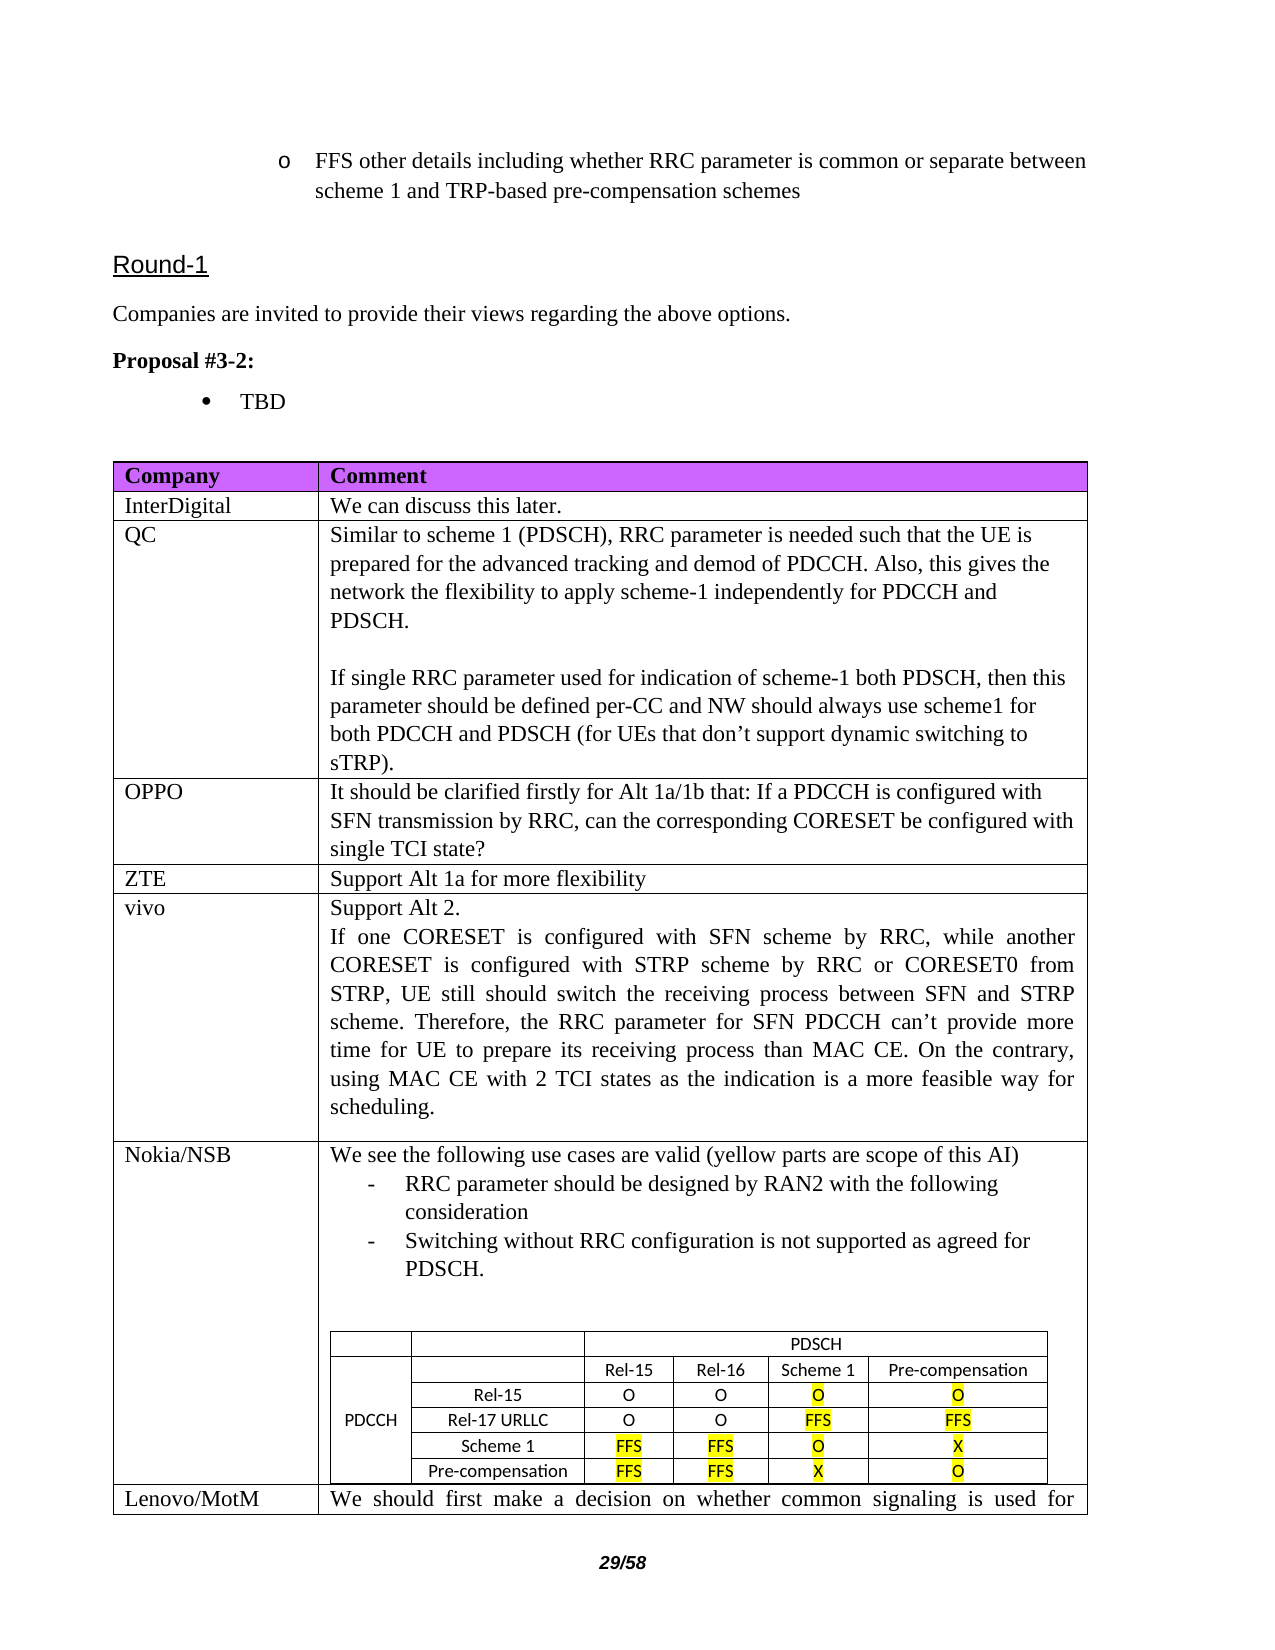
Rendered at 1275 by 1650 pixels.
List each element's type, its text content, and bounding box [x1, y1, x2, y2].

subtitle Round-1 [112, 250, 1172, 279]
table_cell We can discuss this later. [319, 492, 1087, 520]
table_cell It should be clarified firstly for Alt 1a/1b that: If a PDCCH is configured with SFN transmission by RRC, can the corresponding CORESET be configured with single TCI state? [319, 779, 1087, 864]
list TBD [202, 388, 1172, 415]
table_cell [319, 1485, 1087, 1513]
table_cell vivo [114, 894, 318, 1141]
table_header Comment [319, 463, 1087, 491]
table_cell Support Alt 1a for more flexibility [319, 865, 1087, 893]
table_cell Similar to scheme 1 (PDSCH), RRC parameter is needed such that the UE is prepared for the advanced tracking and demod of PDCCH. Also, this gives the network the flexibility to apply scheme-1 independently for PDCCH and PDSCH. If single RRC parameter used for indication of scheme-1 both PDSCH, then this parameter should be defined per-CC and NW should always use scheme1 for both PDCCH and PDSCH (for UEs that don’t support dynamic switching to sTRP). [319, 521, 1087, 777]
table_cell OPPO [114, 779, 318, 864]
table_cell QC [114, 521, 318, 777]
table_cell Lenovo/MotM [114, 1485, 318, 1513]
text Proposal #3-2: [112, 347, 1172, 374]
table_header Company [114, 463, 318, 491]
table_cell We see the following use cases are valid (yellow parts are scope of this AI) RRC parameter should be designed by RAN2 with the following consideration Switching without RRC configuration is not supported as agreed for PDSCH. [319, 1142, 1087, 1484]
table_cell InterDigital [114, 492, 318, 520]
table_cell ZTE [114, 865, 318, 893]
table_cell Support Alt 2. If one CORESET is configured with SFN scheme by RRC, while another CORESET is configured with STRP scheme by RRC or CORESET0 from STRP, UE still should switch the receiving process between SFN and STRP scheme. Therefore, the RRC parameter for SFN PDCCH can’t provide more time for UE to prepare its receiving process than MAC CE. On the contrary, using MAC CE with 2 TCI states as the indication is a more feasible way for scheduling. [319, 894, 1087, 1141]
text Companies are invited to provide their views regarding the above options. [112, 300, 1172, 327]
table_cell Nokia/NSB [114, 1142, 318, 1484]
list FFS other details including whether RRC parameter is common or separate between scheme 1 and TRP-based pre-compensation schemes [277, 147, 1172, 204]
